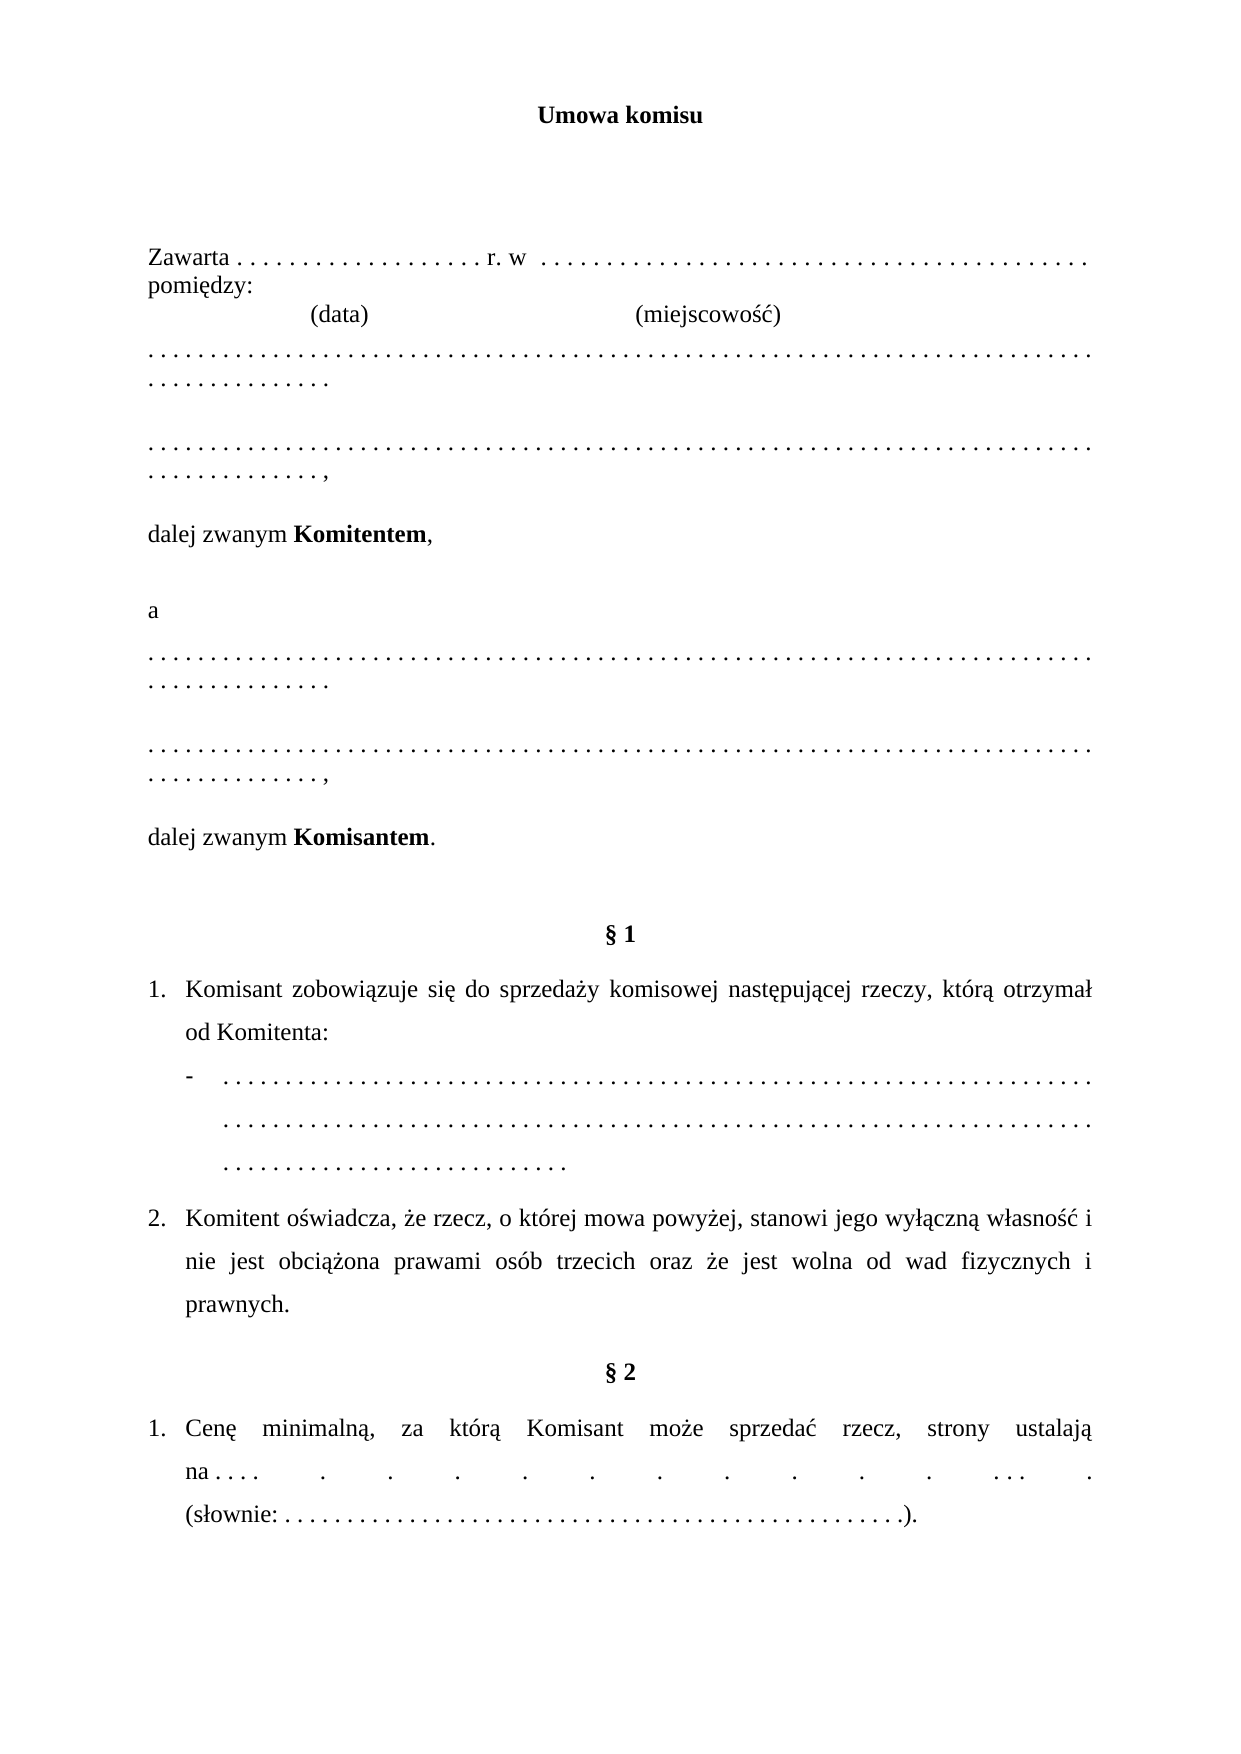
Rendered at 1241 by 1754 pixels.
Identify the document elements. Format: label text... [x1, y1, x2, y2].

text dalej zwanym Komitentem, [148, 519, 1093, 548]
text . . . . . . . . . . . . . . . . . . . . . . . . . . . . . . . . . . . . . . . . . . . . . . . . . . . . . . . . . . . . . . . . . . . . . . . . . . . . . . . . . . . . . . . . . . . [148, 334, 1093, 392]
text § 2 [148, 1357, 1093, 1386]
text . . . . . . . . . . . . . . . . . . . . . . . . . . . . . . . . . . . . . . . . . . . . . . . . . . . . . . . . . . . . . . . . . . . . . . . . . . . . . . . . . . . . . . . . . . . [148, 637, 1093, 694]
list Komisant zobowiązuje się do sprzedaży komisowej następującej rzeczy, którą otrzymał od Komitenta: [148, 974, 1093, 1046]
list Cenę minimalną, za którą Komisant może sprzedać rzecz, strony ustalają na . . . . . . . . . . . . . . . . . . (słownie: . . . . . . . . . . . . . . . . . . . . . . . . . . . . . . . . . . . . . . . . . . . . . . . . . .). [148, 1413, 1093, 1528]
text § 1 [148, 919, 1093, 947]
list . . . . . . . . . . . . . . . . . . . . . . . . . . . . . . . . . . . . . . . . . . . . . . . . . . . . . . . . . . . . . . . . . . . . . . . . . . . . . . . . . . . . . . . . . . . . . . . . . . . . . . . . . . . . . . . . . . . . . . . . . . . . . . . . . . . . . . . . . . . . . . . . . . . . . . . . . . . . . . . . . . . . . . . . [185, 1061, 1093, 1176]
text dalej zwanym Komisantem. [148, 822, 1093, 851]
title Umowa komisu [148, 100, 1093, 129]
text a [148, 596, 1093, 624]
list Komitent oświadcza, że rzecz, o której mowa powyżej, stanowi jego wyłączną własność i nie jest obciążona prawami osób trzecich oraz że jest wolna od wad fizycznych i prawnych. [148, 1203, 1093, 1318]
text (data) (miejscowość) [148, 299, 1093, 328]
text Zawarta . . . . . . . . . . . . . . . . . . . r. w . . . . . . . . . . . . . . . . . . . . . . . . . . . . . . . . . . . . . . . . . . pomiędzy: [148, 242, 1093, 299]
text . . . . . . . . . . . . . . . . . . . . . . . . . . . . . . . . . . . . . . . . . . . . . . . . . . . . . . . . . . . . . . . . . . . . . . . . . . . . . . . . . . . . . . . . . . , [148, 729, 1093, 787]
text . . . . . . . . . . . . . . . . . . . . . . . . . . . . . . . . . . . . . . . . . . . . . . . . . . . . . . . . . . . . . . . . . . . . . . . . . . . . . . . . . . . . . . . . . . , [148, 427, 1093, 484]
